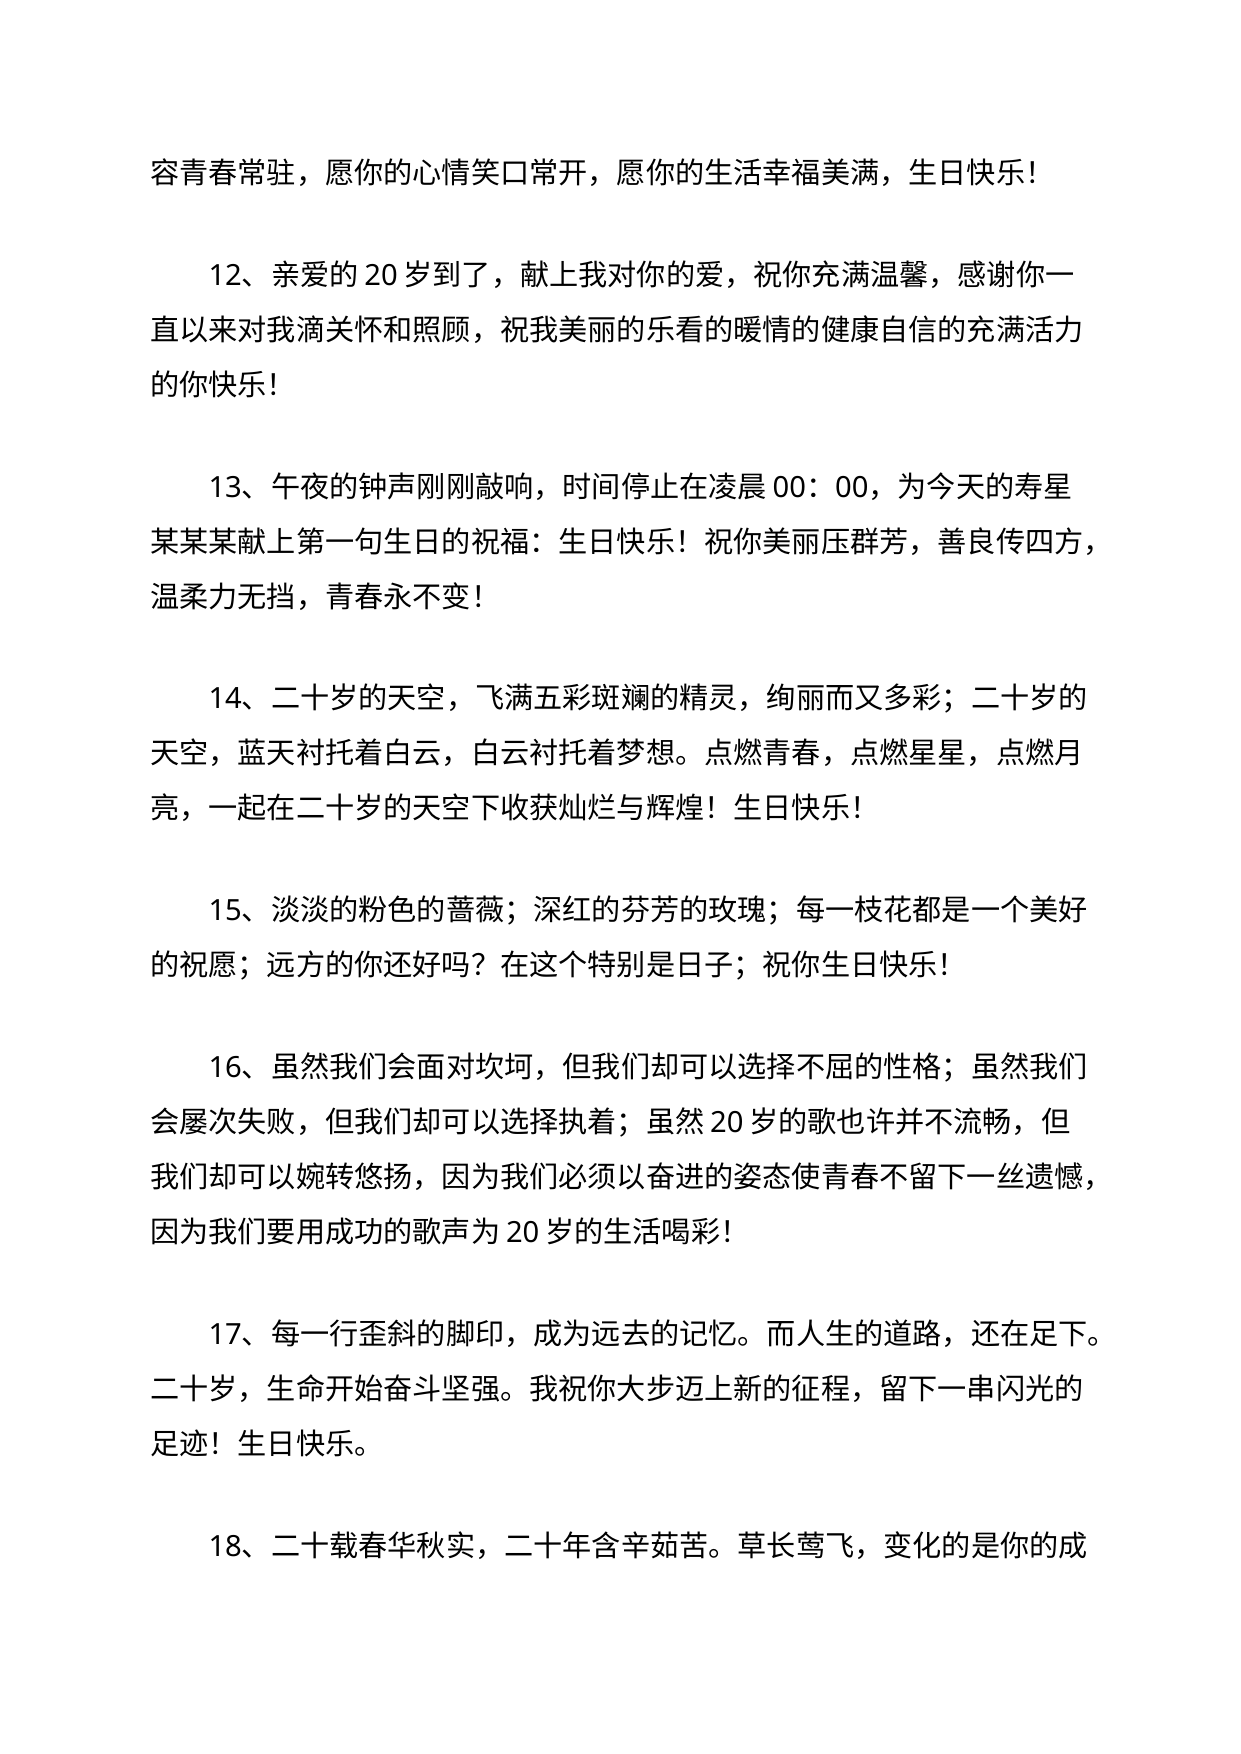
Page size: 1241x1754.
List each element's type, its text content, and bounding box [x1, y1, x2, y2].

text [150, 150, 1090, 192]
text 15、淡淡的粉色的蔷薇；深红的芬芳的玫瑰；每一枝花都是一个美好的祝愿；远方的你还好吗？在这个特别是日子；祝你生日快乐！ [150, 887, 1090, 984]
text 14、二十岁的天空，飞满五彩斑斓的精灵，绚丽而又多彩；二十岁的天空，蓝天衬托着白云，白云衬托着梦想。点燃青春，点燃星星，点燃月亮，一起在二十岁的天空下收获灿烂与辉煌！生日快乐！ [150, 675, 1090, 827]
text 13、午夜的钟声刚刚敲响，时间停止在凌晨00：00，为今天的寿星某某某献上第一句生日的祝福：生日快乐！祝你美丽压群芳，善良传四方，温柔力无挡，青春永不变！ [150, 463, 1090, 616]
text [150, 1522, 1090, 1564]
text 12、亲爱的20岁到了，献上我对你的爱，祝你充满温馨，感谢你一直以来对我滴关怀和照顾，祝我美丽的乐看的暖情的健康自信的充满活力的你快乐！ [150, 252, 1090, 404]
text 17、每一行歪斜的脚印，成为远去的记忆。而人生的道路，还在足下。二十岁，生命开始奋斗坚强。我祝你大步迈上新的征程，留下一串闪光的足迹！生日快乐。 [150, 1310, 1090, 1463]
text 16、虽然我们会面对坎坷，但我们却可以选择不屈的性格；虽然我们会屡次失败，但我们却可以选择执着；虽然20岁的歌也许并不流畅，但我们却可以婉转悠扬，因为我们必须以奋进的姿态使青春不留下一丝遗憾，因为我们要用成功的歌声为20岁的生活喝彩！ [150, 1043, 1090, 1251]
